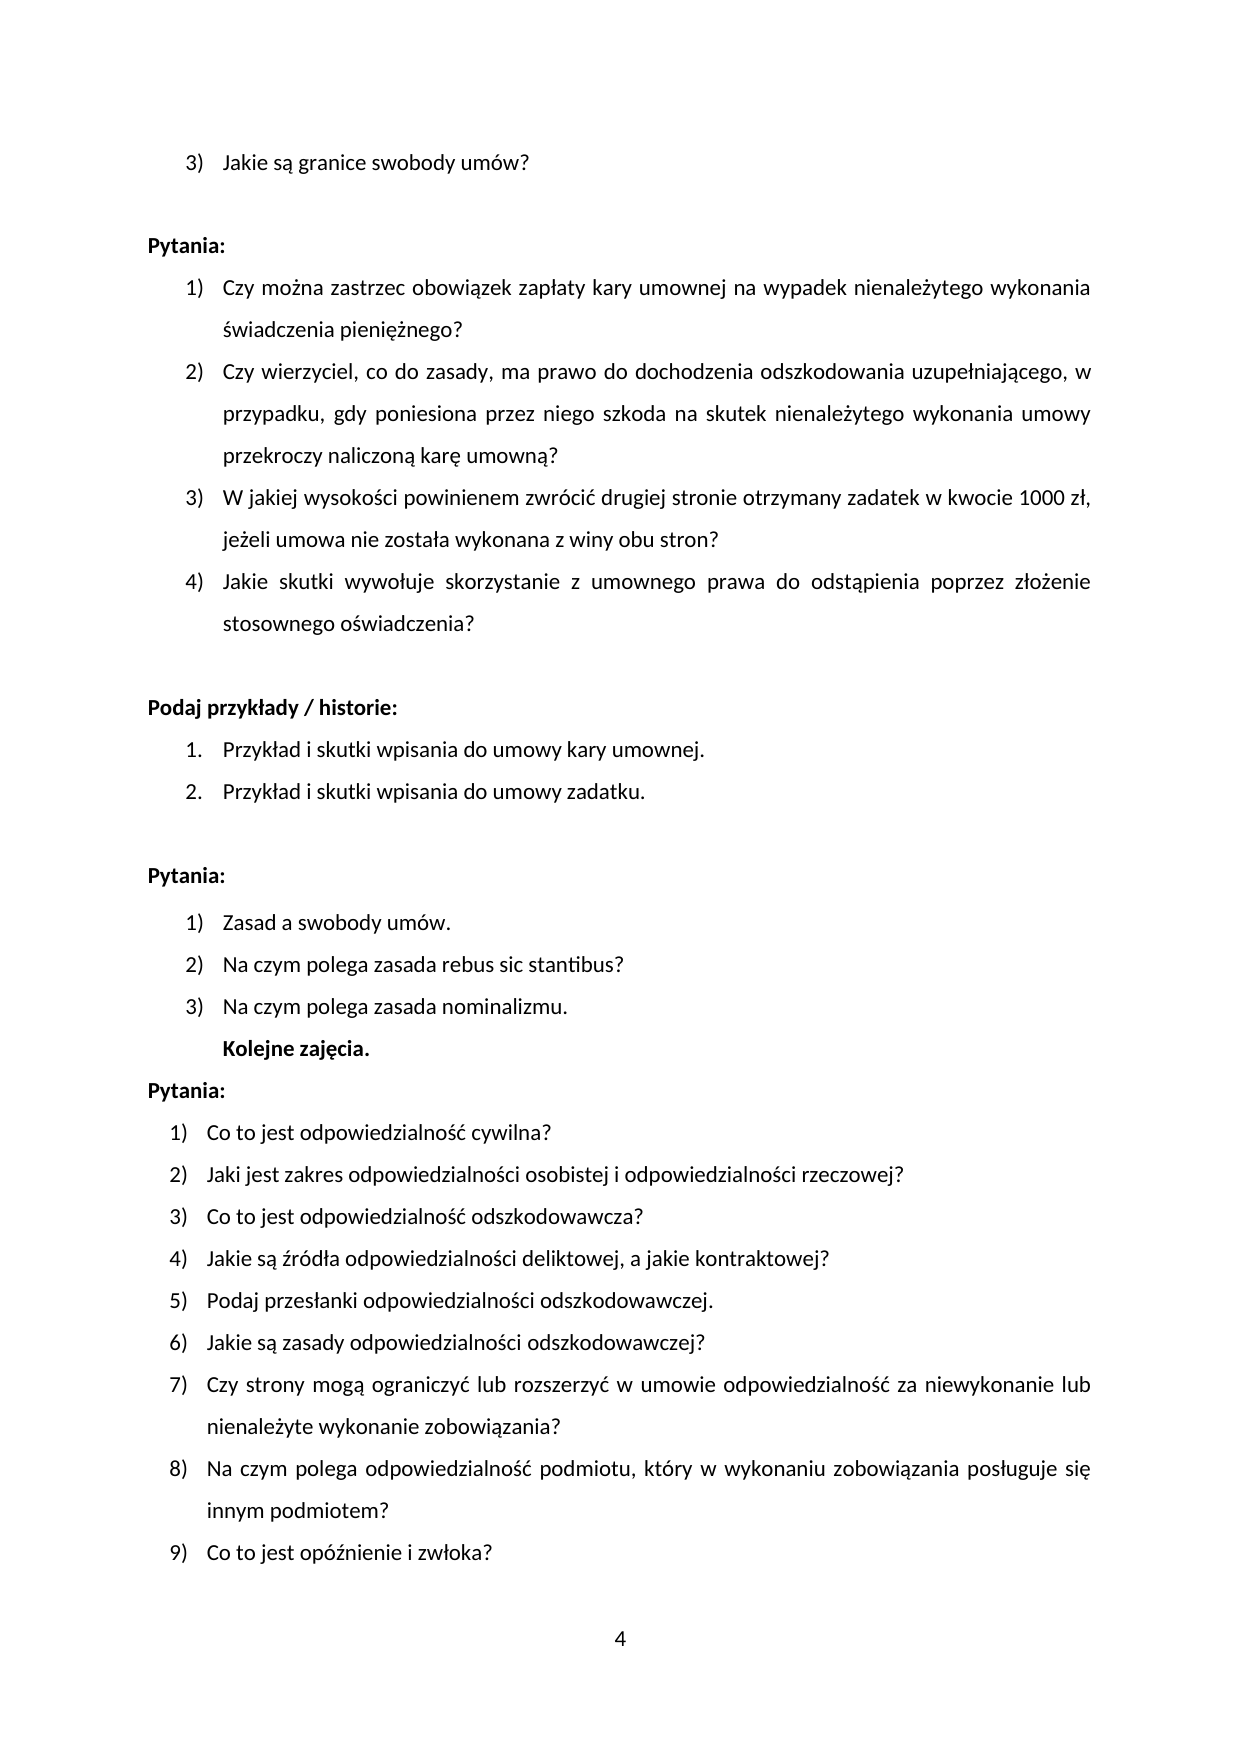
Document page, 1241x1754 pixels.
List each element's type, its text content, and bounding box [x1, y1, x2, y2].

list Podaj przesłanki odpowiedzialności odszkodowawczej. [169, 1286, 1093, 1314]
list Czy strony mogą ograniczyć lub rozszerzyć w umowie odpowiedzialność za niewykonanie lub nienależyte wykonanie zobowiązania? [169, 1370, 1093, 1440]
list Co to jest odpowiedzialność cywilna? [169, 1118, 1093, 1146]
list Jakie są zasady odpowiedzialności odszkodowawczej? [169, 1328, 1093, 1356]
list Na czym polega zasada rebus sic stantibus? [185, 950, 1093, 978]
list W jakiej wysokości powinienem zwrócić drugiej stronie otrzymany zadatek w kwocie 1000 zł, jeżeli umowa nie została wykonana z winy obu stron? [185, 483, 1093, 553]
list Jakie skutki wywołuje skorzystanie z umownego prawa do odstąpienia poprzez złożenie stosownego oświadczenia? [185, 567, 1093, 637]
list Na czym polega odpowiedzialność podmiotu, który w wykonaniu zobowiązania posługuje się innym podmiotem? [169, 1454, 1093, 1524]
list Co to jest odpowiedzialność odszkodowawcza? [169, 1202, 1093, 1230]
text Pytania: [148, 861, 1093, 889]
list Jakie są granice swobody umów? [185, 148, 1093, 176]
list Jakie są źródła odpowiedzialności deliktowej, a jakie kontraktowej? [169, 1244, 1093, 1272]
text Pytania: [148, 1076, 1093, 1104]
list Czy można zastrzec obowiązek zapłaty kary umownej na wypadek nienależytego wykonania świadczenia pieniężnego? [185, 273, 1093, 343]
list Przykład i skutki wpisania do umowy zadatku. [185, 777, 1093, 805]
text Pytania: [148, 232, 1093, 259]
list Na czym polega zasada nominalizmu. [185, 992, 1093, 1020]
list Zasad a swobody umów. [185, 908, 1093, 936]
text Podaj przykłady / historie: [148, 693, 1093, 721]
list Jaki jest zakres odpowiedzialności osobistej i odpowiedzialności rzeczowej? [169, 1160, 1093, 1188]
list Co to jest opóźnienie i zwłoka? [169, 1538, 1093, 1566]
list Kolejne zajęcia. [223, 1034, 1093, 1062]
list Przykład i skutki wpisania do umowy kary umownej. [185, 735, 1093, 763]
list Czy wierzyciel, co do zasady, ma prawo do dochodzenia odszkodowania uzupełniającego, w przypadku, gdy poniesiona przez niego szkoda na skutek nienależytego wykonania umowy przekroczy naliczoną karę umowną? [185, 357, 1093, 469]
